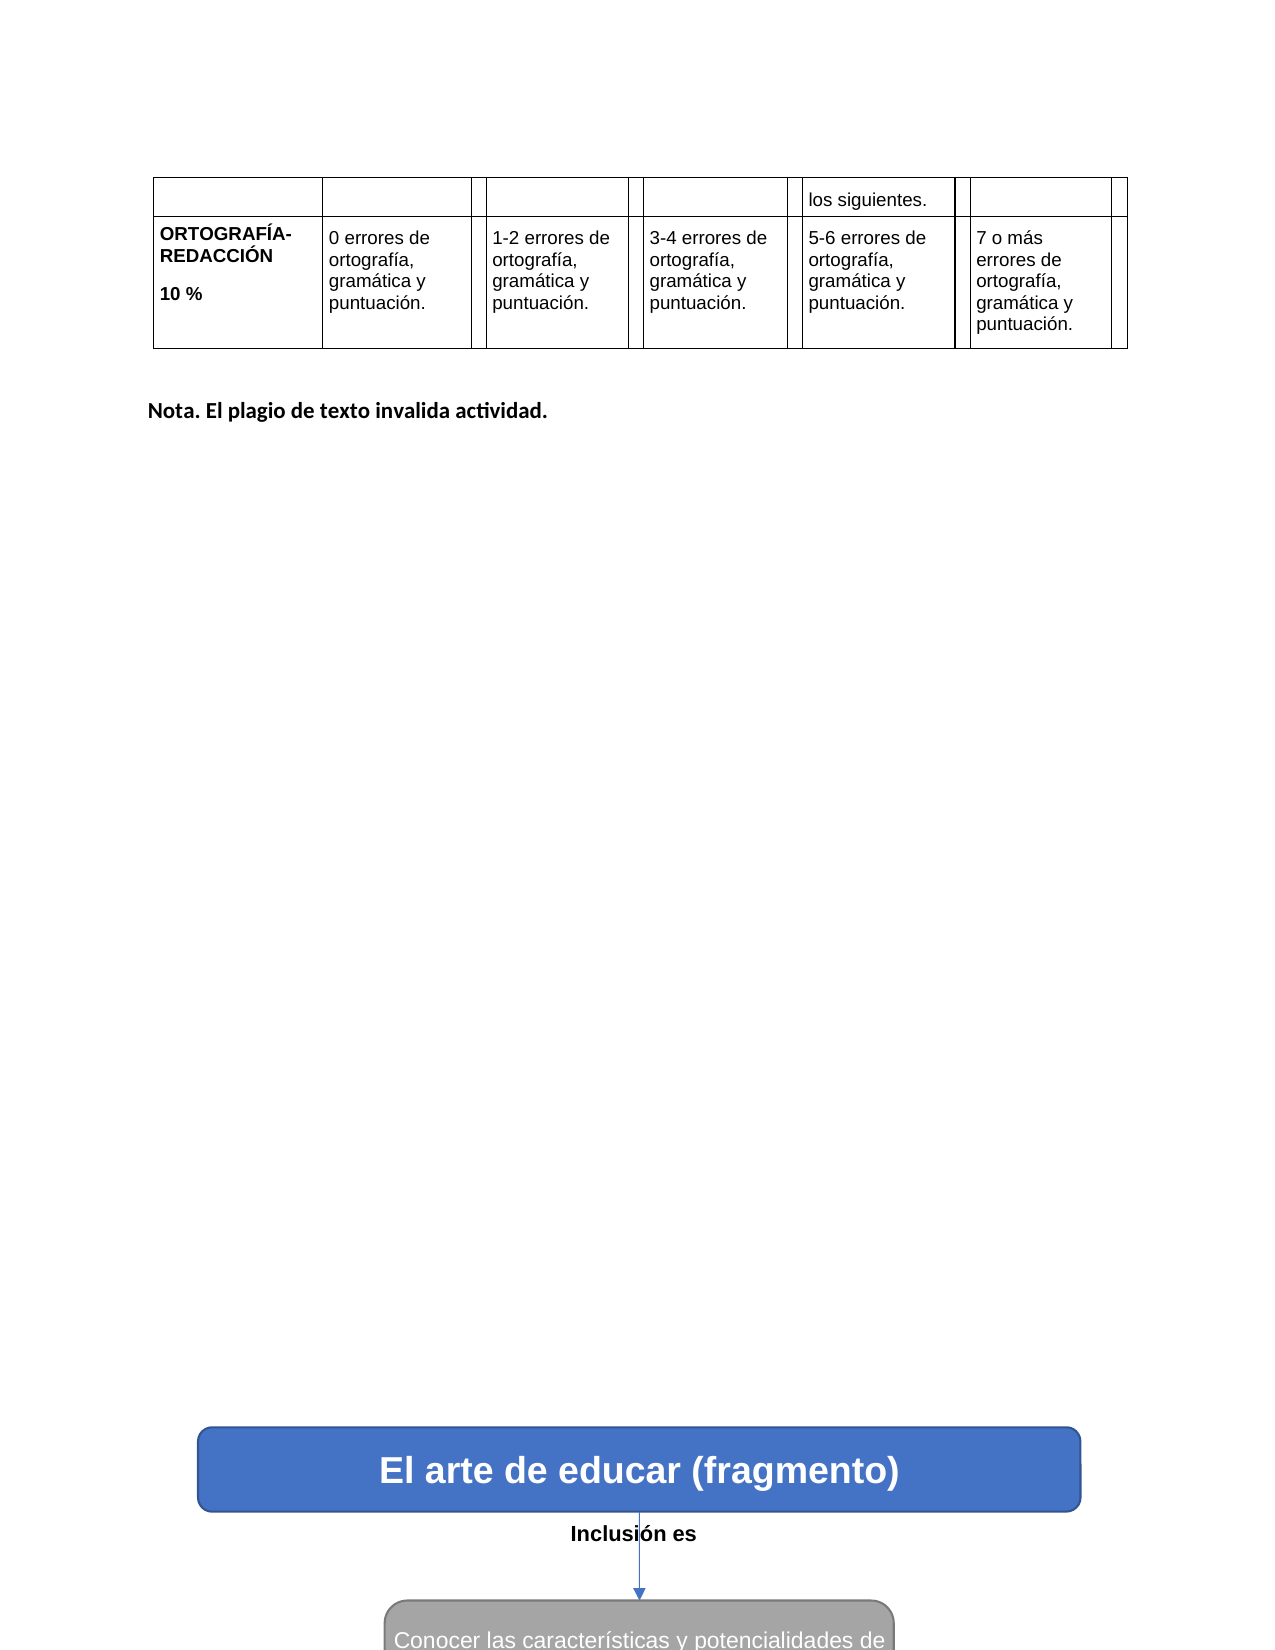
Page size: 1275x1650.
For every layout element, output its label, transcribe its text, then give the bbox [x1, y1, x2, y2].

table_cell [1112, 217, 1127, 348]
table_cell 0 errores de ortografía, gramática y puntuación. [323, 217, 471, 348]
table_cell [472, 217, 486, 348]
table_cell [971, 178, 1111, 216]
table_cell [154, 178, 322, 216]
table_cell [629, 217, 643, 348]
table_cell [629, 178, 643, 216]
table_cell 5-6 errores de ortografía, gramática y puntuación. [803, 217, 954, 348]
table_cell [487, 178, 628, 216]
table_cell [323, 178, 471, 216]
table_cell [956, 178, 970, 216]
table_cell 7 o más errores de ortografía, gramática y puntuación. [971, 217, 1111, 348]
table_cell 3-4 errores de ortografía, gramática y puntuación. [644, 217, 787, 348]
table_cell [644, 178, 787, 216]
table_cell [956, 217, 970, 348]
table_cell [1112, 178, 1127, 216]
table_cell [788, 217, 802, 348]
table_cell ORTOGRAFÍA- REDACCIÓN 10 % [154, 217, 322, 348]
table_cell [803, 178, 954, 216]
text Nota. El plagio de texto invalida actividad. [148, 396, 1127, 424]
table_cell [788, 178, 802, 216]
table_cell 1-2 errores de ortografía, gramática y puntuación. [487, 217, 628, 348]
table_cell [472, 178, 486, 216]
